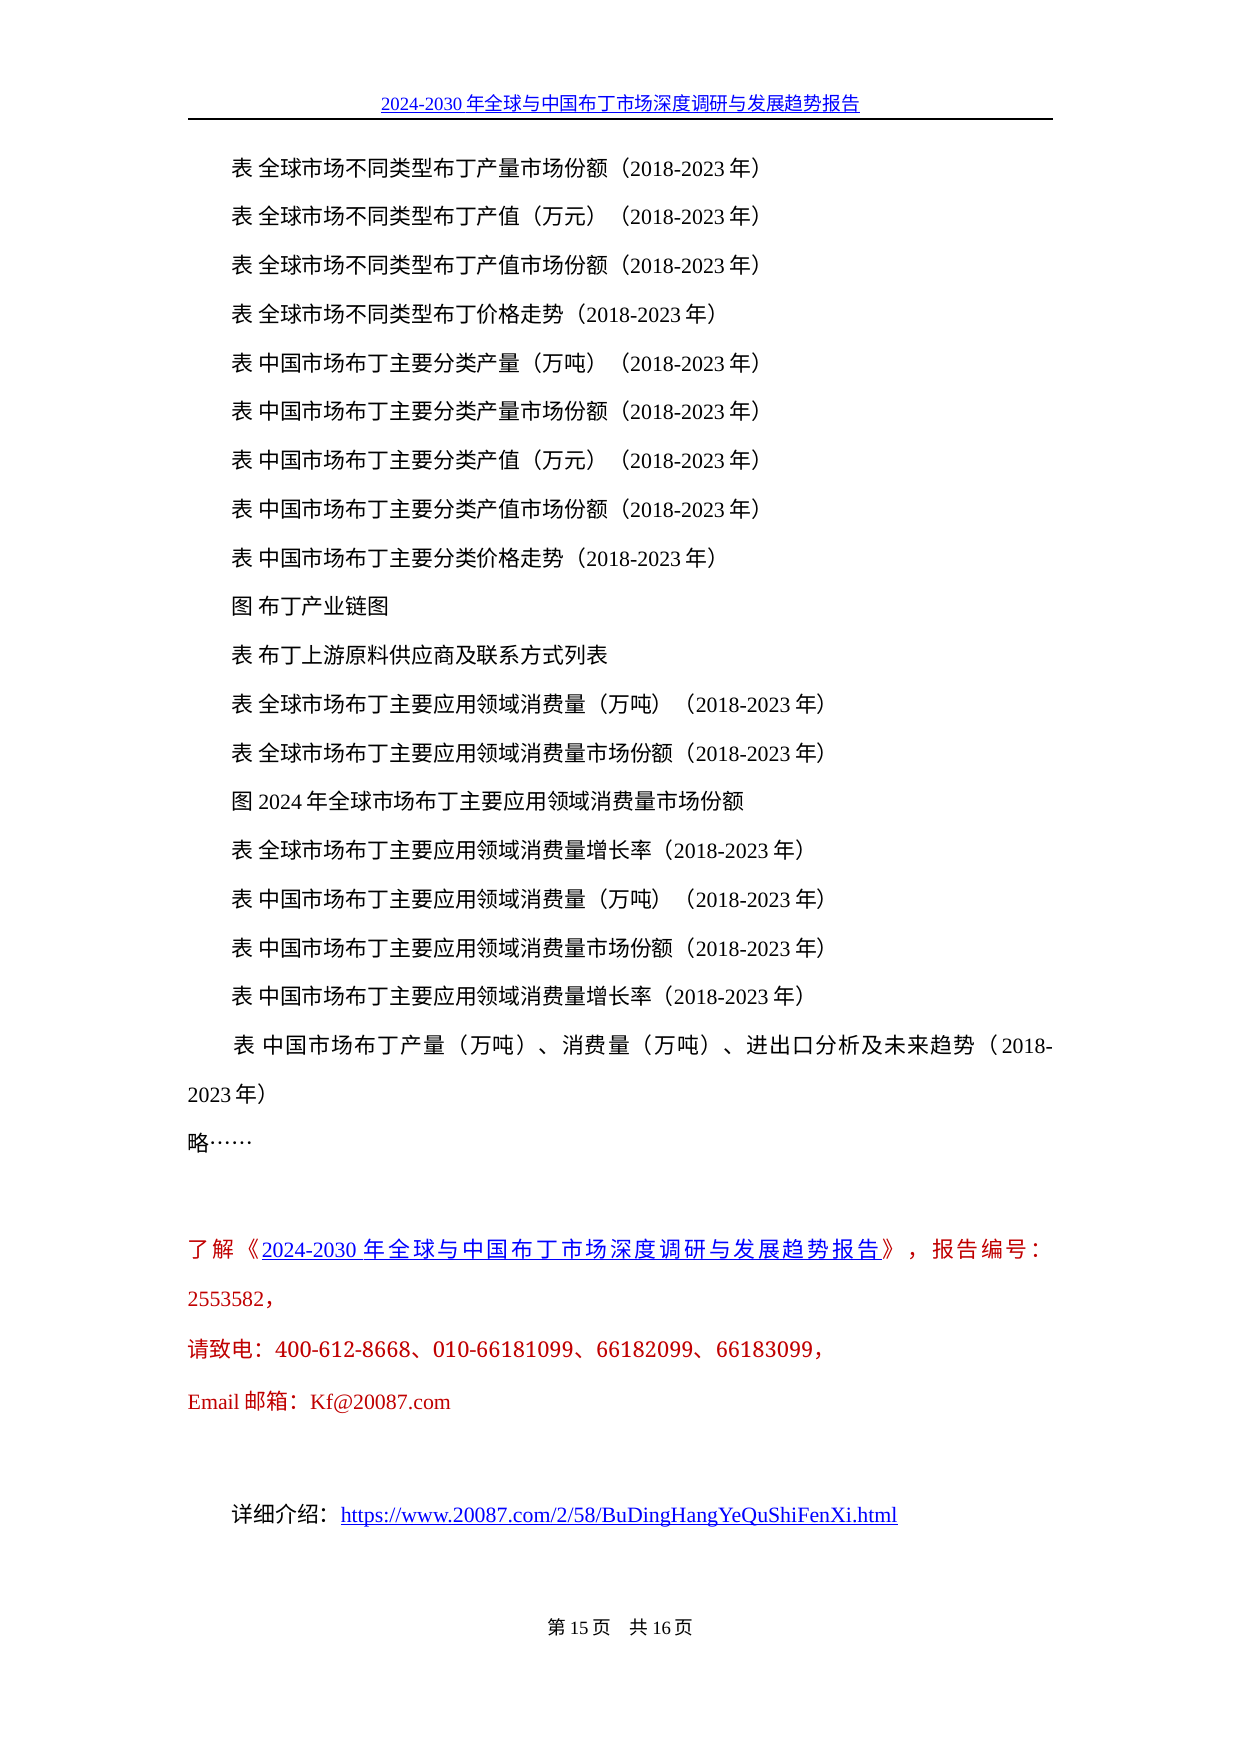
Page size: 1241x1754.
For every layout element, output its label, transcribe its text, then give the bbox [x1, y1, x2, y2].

text 了解《2024-2030年全球与中国布丁市场深度调研与发展趋势报告》，报告编号：2553582， [187, 1232, 1053, 1313]
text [187, 150, 1053, 1158]
text Email邮箱：Kf@20087.com [187, 1383, 1053, 1416]
text 请致电：400-612-8668、010-66181099、66182099、66183099， [187, 1332, 1053, 1364]
text 详细介绍：https://www.20087.com/2/58/BuDingHangYeQuShiFenXi.html [187, 1496, 1053, 1529]
